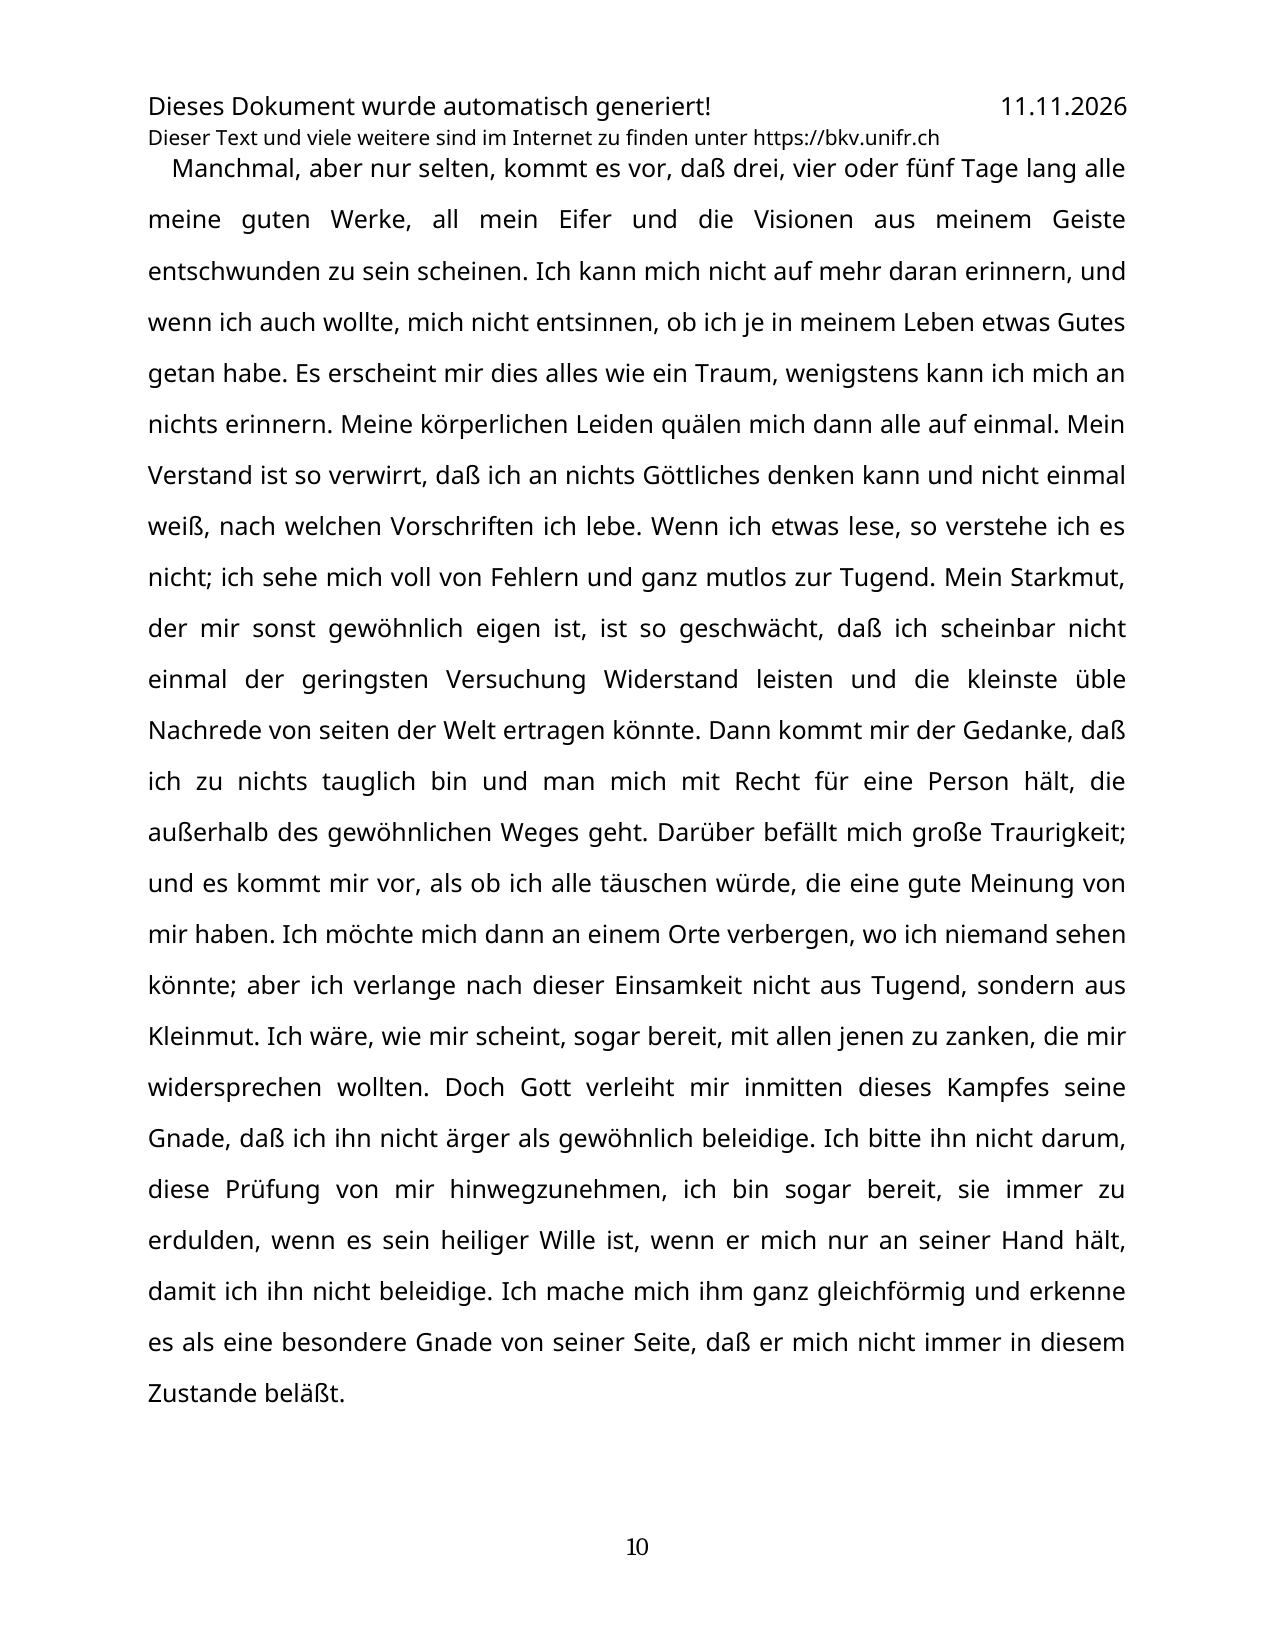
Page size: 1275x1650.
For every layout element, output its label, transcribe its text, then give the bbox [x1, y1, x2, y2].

text Manchmal, aber nur selten, kommt es vor, daß drei, vier oder fünf Tage lang alle meine guten Werke, all mein Eifer und die Visionen aus meinem Geiste entschwunden zu sein scheinen. Ich kann mich nicht auf mehr daran erinnern, und wenn ich auch wollte, mich nicht entsinnen, ob ich je in meinem Leben etwas Gutes getan habe. Es erscheint mir dies alles wie ein Traum, wenigstens kann ich mich an nichts erinnern. Meine körperlichen Leiden quälen mich dann alle auf einmal. Mein Verstand ist so verwirrt, daß ich an nichts Göttliches denken kann und nicht einmal weiß, nach welchen Vorschriften ich lebe. Wenn ich etwas lese, so verstehe ich es nicht; ich sehe mich voll von Fehlern und ganz mutlos zur Tugend. Mein Starkmut, der mir sonst gewöhnlich eigen ist, ist so geschwächt, daß ich scheinbar nicht einmal der geringsten Versuchung Widerstand leisten und die kleinste üble Nachrede von seiten der Welt ertragen könnte. Dann kommt mir der Gedanke, daß ich zu nichts tauglich bin und man mich mit Recht für eine Person hält, die außerhalb des gewöhnlichen Weges geht. Darüber befällt mich große Traurigkeit; und es kommt mir vor, als ob ich alle täuschen würde, die eine gute Meinung von mir haben. Ich möchte mich dann an einem Orte verbergen, wo ich niemand sehen könnte; aber ich verlange nach dieser Einsamkeit nicht aus Tugend, sondern aus Kleinmut. Ich wäre, wie mir scheint, sogar bereit, mit allen jenen zu zanken, die mir widersprechen wollten. Doch Gott verleiht mir inmitten dieses Kampfes seine Gnade, daß ich ihn nicht ärger als gewöhnlich beleidige. Ich bitte ihn nicht darum, diese Prüfung von mir hinwegzunehmen, ich bin sogar bereit, sie immer zu erdulden, wenn es sein heiliger Wille ist, wenn er mich nur an seiner Hand hält, damit ich ihn nicht beleidige. Ich mache mich ihm ganz gleichförmig und erkenne es als eine besondere Gnade von seiner Seite, daß er mich nicht immer in diesem Zustande beläßt. [148, 151, 1127, 1410]
